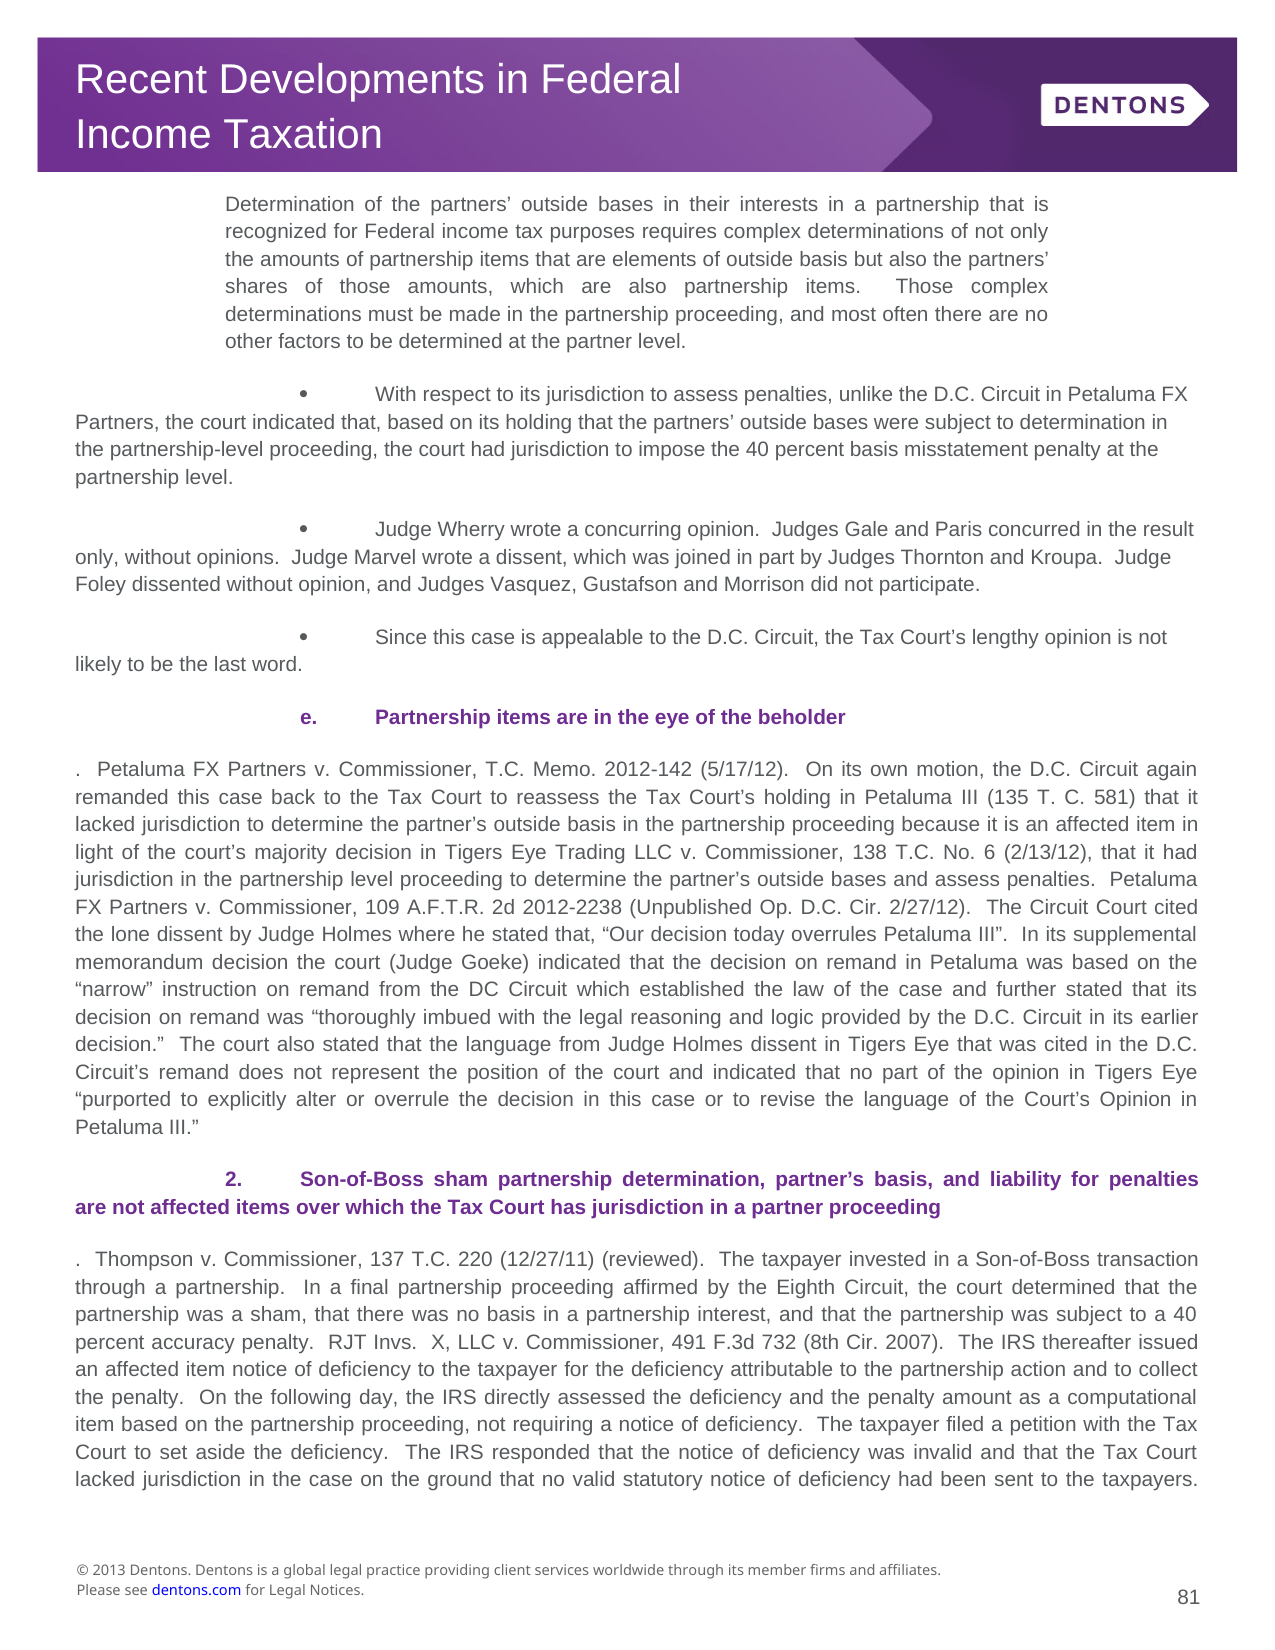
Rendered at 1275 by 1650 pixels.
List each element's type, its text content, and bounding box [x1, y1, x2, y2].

list With respect to its jurisdiction to assess penalties, unlike the D.C. Circuit in Petaluma FX Partners, the court indicated that, based on its holding that the partners’ outside bases were subject to determination in the partnership-level proceeding, the court had jurisdiction to impose the 40 percent basis misstatement penalty at the partnership level. [75, 382, 1200, 488]
list Since this case is appealable to the D.C. Circuit, the Tax Court’s lengthy opinion is not likely to be the last word. [75, 624, 1200, 676]
picture [37, 37, 1238, 172]
text Determination of the partners’ outside bases in their interests in a partnership that is recognized for Federal income tax purposes requires complex determinations of not only the amounts of partnership items that are elements of outside basis but also the partners’ shares of those amounts, which are also partnership items. Those complex determinations must be made in the partnership proceeding, and most often there are no other factors to be determined at the partner level. [225, 192, 1050, 353]
subtitle Son-of-Boss sham partnership determination, partner’s basis, and liability for penalties are not affected items over which the Tax Court has jurisdiction in a partner proceeding [75, 1167, 1200, 1219]
subtitle Partnership items are in the eye of the beholder [75, 705, 1200, 729]
subtitle . Petaluma FX Partners v. Commissioner, T.C. Memo. 2012-142 (5/17/12). On its own motion, the D.C. Circuit again remanded this case back to the Tax Court to reassess the Tax Court’s holding in Petaluma III (135 T. C. 581) that it lacked jurisdiction to determine the partner’s outside basis in the partnership proceeding because it is an affected item in light of the court’s majority decision in Tigers Eye Trading LLC v. Commissioner, 138 T.C. No. 6 (2/13/12), that it had jurisdiction in the partnership level proceeding to determine the partner’s outside bases and assess penalties. Petaluma FX Partners v. Commissioner, 109 A.F.T.R. 2d 2012-2238 (Unpublished Op. D.C. Cir. 2/27/12). The Circuit Court cited the lone dissent by Judge Holmes where he stated that, “Our decision today overrules Petaluma III”. In its supplemental memorandum decision the court (Judge Goeke) indicated that the decision on remand in Petaluma was based on the “narrow” instruction on remand from the DC Circuit which established the law of the case and further stated that its decision on remand was “thoroughly imbued with the legal reasoning and logic provided by the D.C. Circuit in its earlier decision.” The court also stated that the language from Judge Holmes dissent in Tigers Eye that was cited in the D.C. Circuit’s remand does not represent the position of the court and indicated that no part of the opinion in Tigers Eye “purported to explicitly alter or overrule the decision in this case or to revise the language of the Court’s Opinion in Petaluma III.” [75, 757, 1200, 1139]
list Judge Wherry wrote a concurring opinion. Judges Gale and Paris concurred in the result only, without opinions. Judge Marvel wrote a dissent, which was joined in part by Judges Thornton and Kroupa. Judge Foley dissented without opinion, and Judges Vasquez, Gustafson and Morrison did not participate. [75, 517, 1200, 596]
